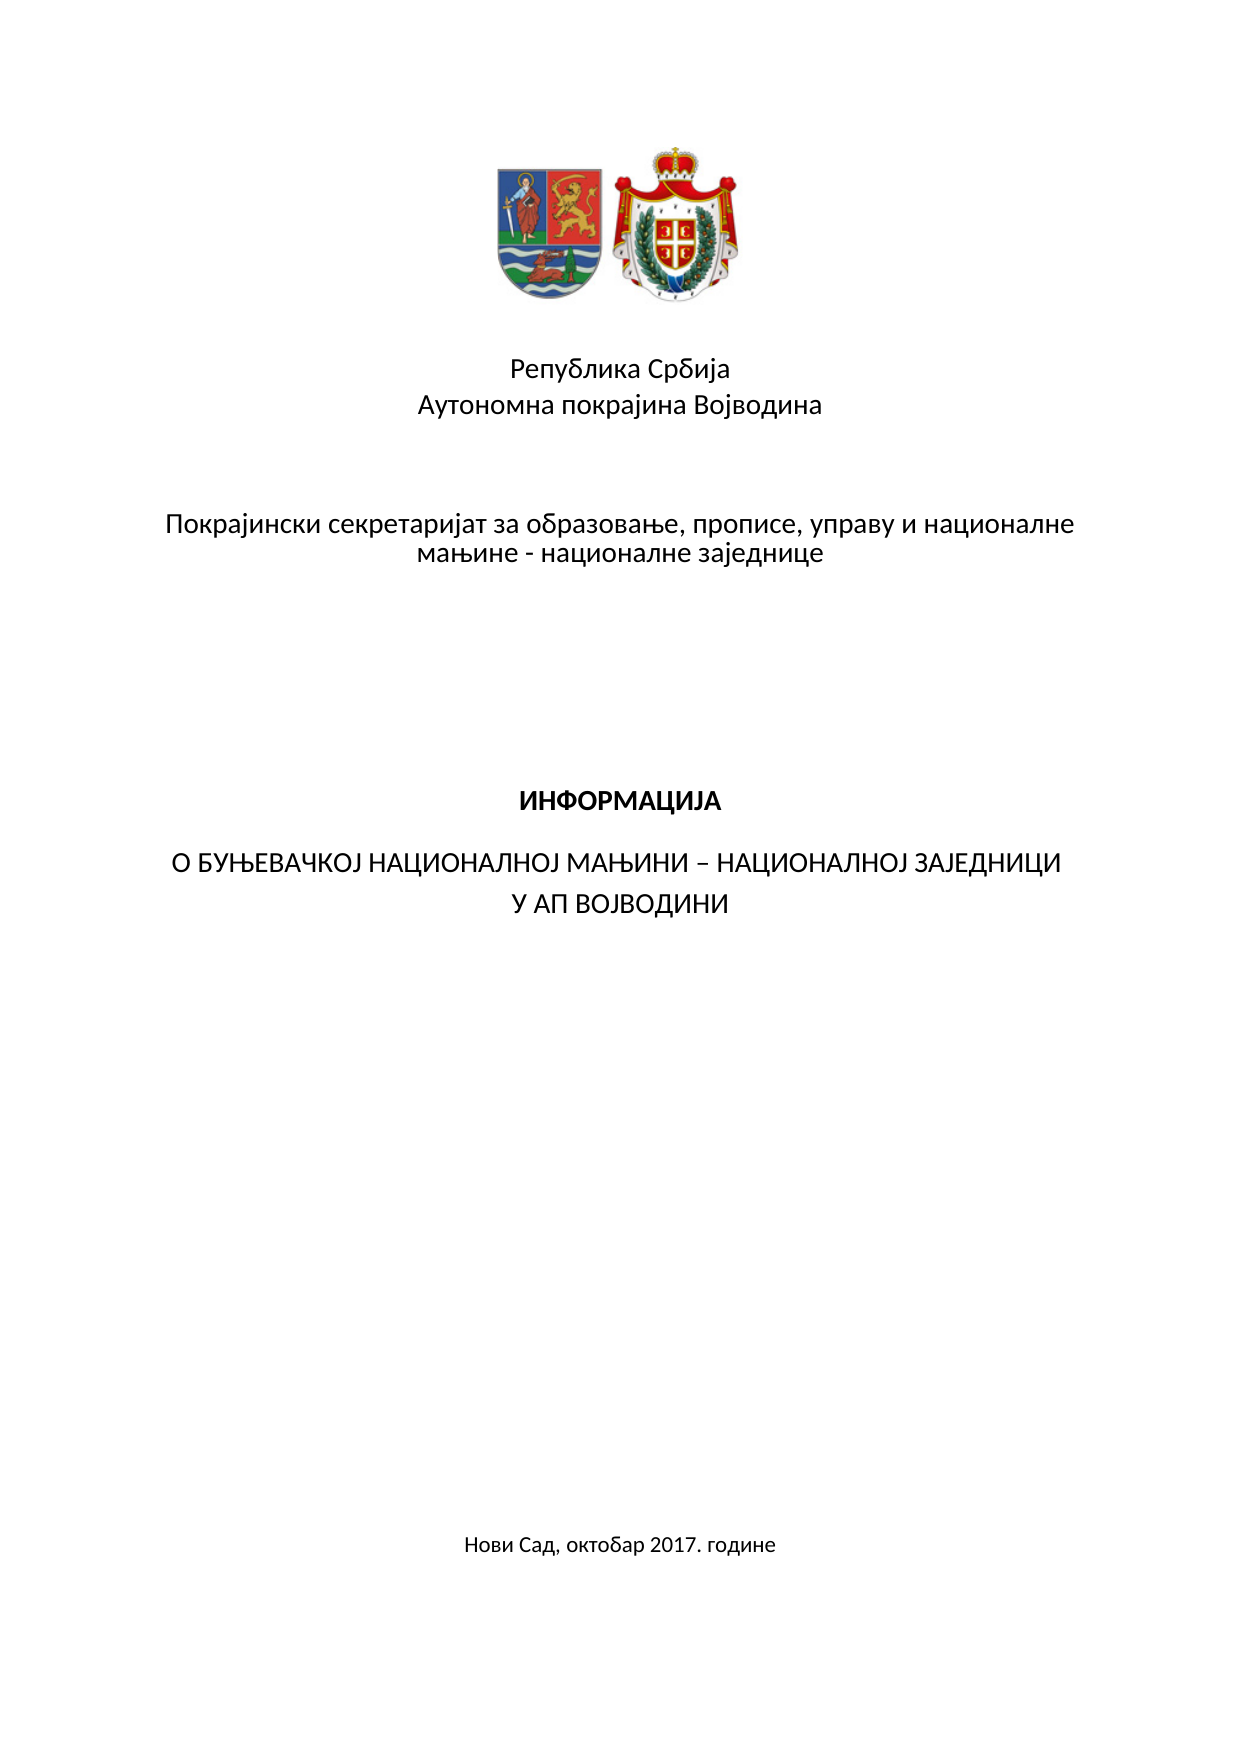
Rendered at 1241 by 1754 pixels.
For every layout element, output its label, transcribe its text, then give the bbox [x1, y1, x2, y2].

picture [497, 147, 743, 305]
text ИНФОРМАЦИЈА [148, 782, 1093, 818]
text Покрајински секретаријат за образовање, прописе, управу и националне мањине - националне заједнице [148, 510, 1093, 570]
text Република Србија [148, 351, 1093, 386]
text Аутономна покрајина Војводина [148, 386, 1093, 422]
text Нови Сад, октобар 2017. године [148, 1530, 1093, 1558]
text О БУЊЕВАЧКОЈ НАЦИОНАЛНОЈ МАЊИНИ – НАЦИОНАЛНОЈ ЗАЈЕДНИЦИ У АП ВОЈВОДИНИ [148, 844, 1093, 921]
